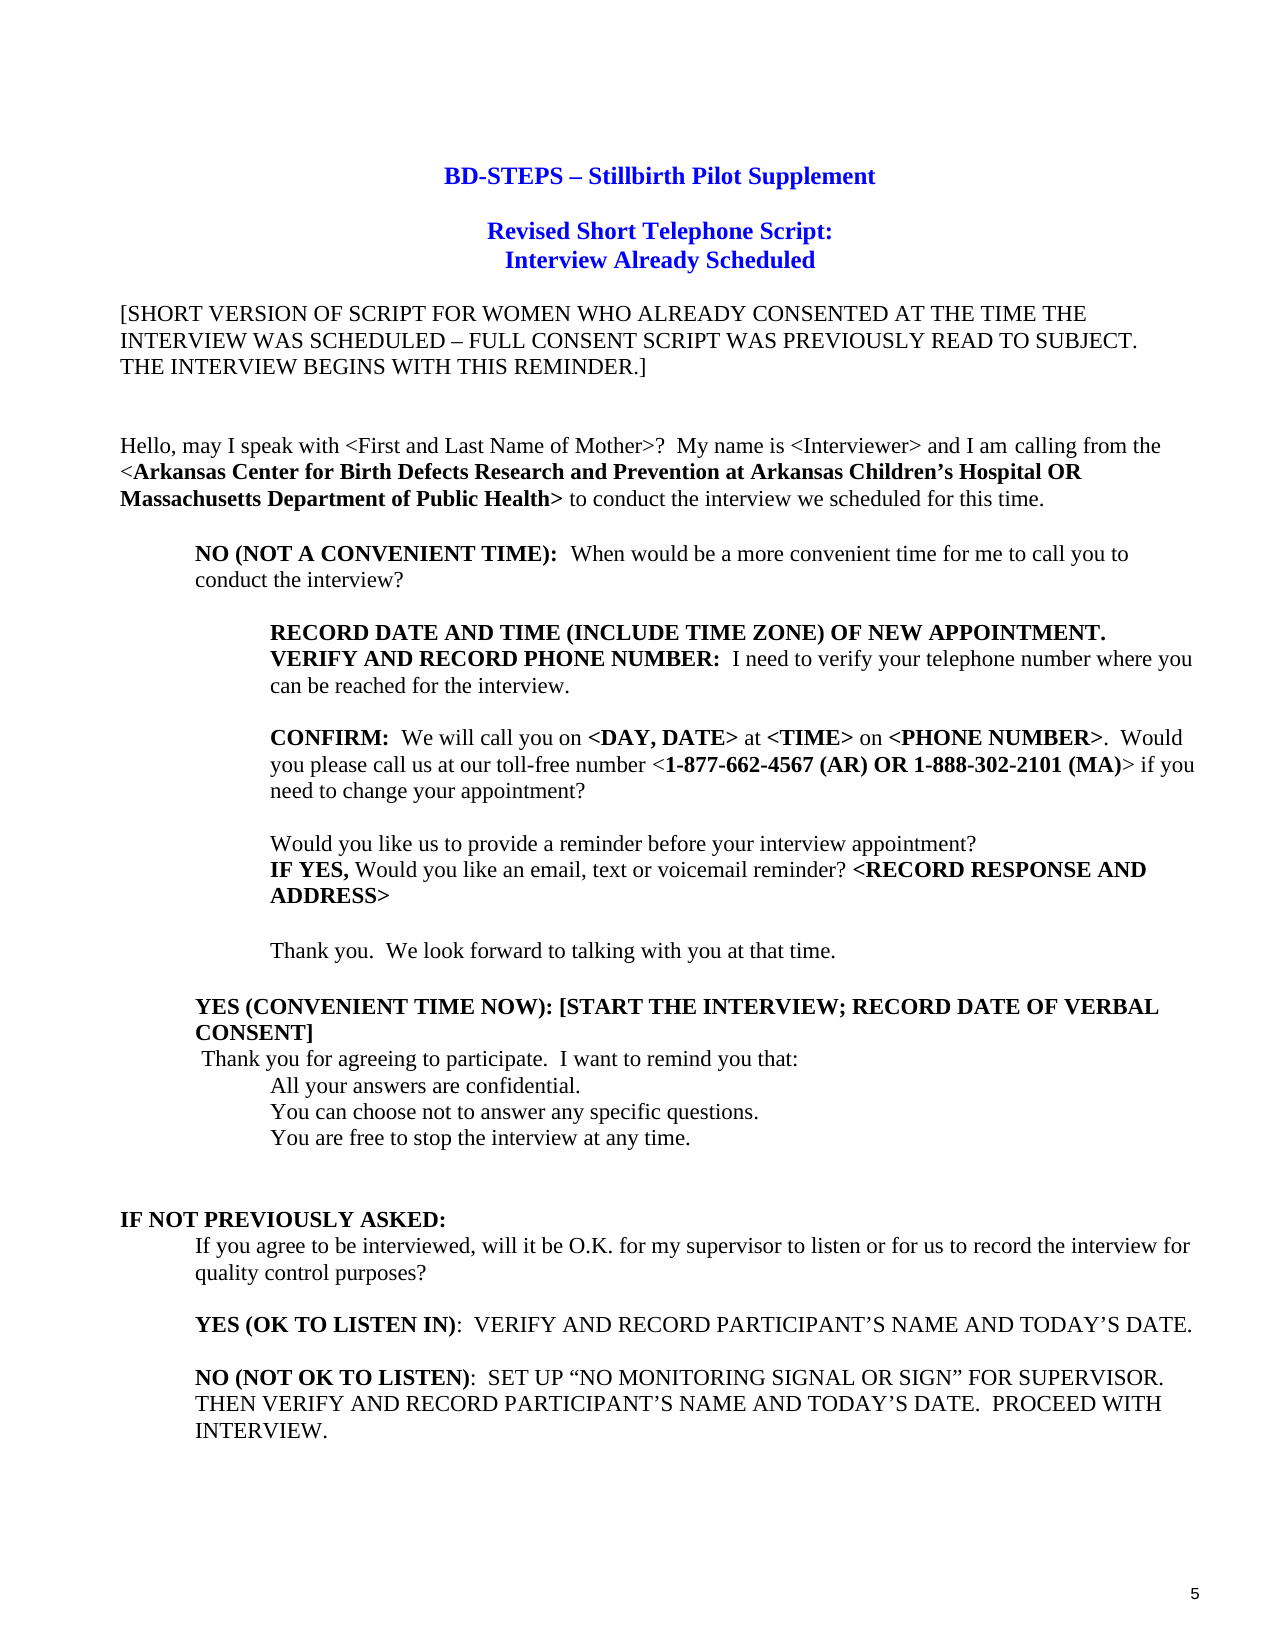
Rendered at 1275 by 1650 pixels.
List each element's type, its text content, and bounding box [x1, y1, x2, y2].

text Hello, may I speak with <First and Last Name of Mother>? My name is <Interviewer> and I am calling from the <Arkansas Center for Birth Defects Research and Prevention at Arkansas Children’s Hospital OR Massachusetts Department of Public Health> to conduct the interview we scheduled for this time. [120, 432, 1200, 511]
text Thank you for agreeing to participate. I want to remind you that: [195, 1045, 1200, 1072]
subtitle Interview Already Scheduled [120, 245, 1200, 274]
text IF YES, Would you like an email, text or voicemail reminder? <RECORD RESPONSE AND ADDRESS> [270, 856, 1200, 909]
text NO (NOT A CONVENIENT TIME): When would be a more convenient time for me to call you to conduct the interview? [195, 540, 1200, 593]
subtitle BD-STEPS – Stillbirth Pilot Supplement [120, 161, 1200, 190]
subtitle Revised Short Telephone Script: [120, 216, 1200, 245]
text YES (OK TO LISTEN IN): VERIFY AND RECORD PARTICIPANT’S NAME AND TODAY’S DATE. [195, 1311, 1200, 1338]
text RECORD DATE AND TIME (INCLUDE TIME ZONE) OF NEW APPOINTMENT. [270, 619, 1200, 645]
text You can choose not to answer any specific questions. [270, 1098, 1200, 1124]
text THE INTERVIEW BEGINS WITH THIS REMINDER.] [120, 353, 1200, 379]
text All your answers are confidential. [270, 1072, 1200, 1098]
text THEN VERIFY AND RECORD PARTICIPANT’S NAME AND TODAY’S DATE. PROCEED WITH INTERVIEW. [195, 1390, 1200, 1443]
text Would you like us to provide a reminder before your interview appointment? [270, 830, 1200, 856]
text IF NOT PREVIOUSLY ASKED: [120, 1206, 1200, 1232]
text CONFIRM: We will call you on <DAY, DATE> at <TIME> on <PHONE NUMBER>. Would you please call us at our toll-free number <1-877-662-4567 (AR) OR 1-888-302-2101 (MA)> if you need to change your appointment? [270, 724, 1200, 803]
text VERIFY AND RECORD PHONE NUMBER: I need to verify your telephone number where you can be reached for the interview. [270, 645, 1200, 698]
text Thank you. We look forward to talking with you at that time. [270, 938, 1200, 964]
text YES (CONVENIENT TIME NOW): [START THE INTERVIEW; RECORD DATE OF VERBAL CONSENT] [195, 993, 1200, 1045]
text [SHORT VERSION OF SCRIPT FOR WOMEN WHO ALREADY CONSENTED AT THE TIME THE INTERVIEW WAS SCHEDULED – FULL CONSENT SCRIPT WAS PREVIOUSLY READ TO SUBJECT. [120, 300, 1200, 353]
text If you agree to be interviewed, will it be O.K. for my supervisor to listen or for us to record the interview for quality control purposes? [195, 1232, 1200, 1285]
text NO (NOT OK TO LISTEN): SET UP “NO MONITORING SIGNAL OR SIGN” FOR SUPERVISOR. [195, 1364, 1200, 1390]
text You are free to stop the interview at any time. [270, 1124, 1200, 1151]
